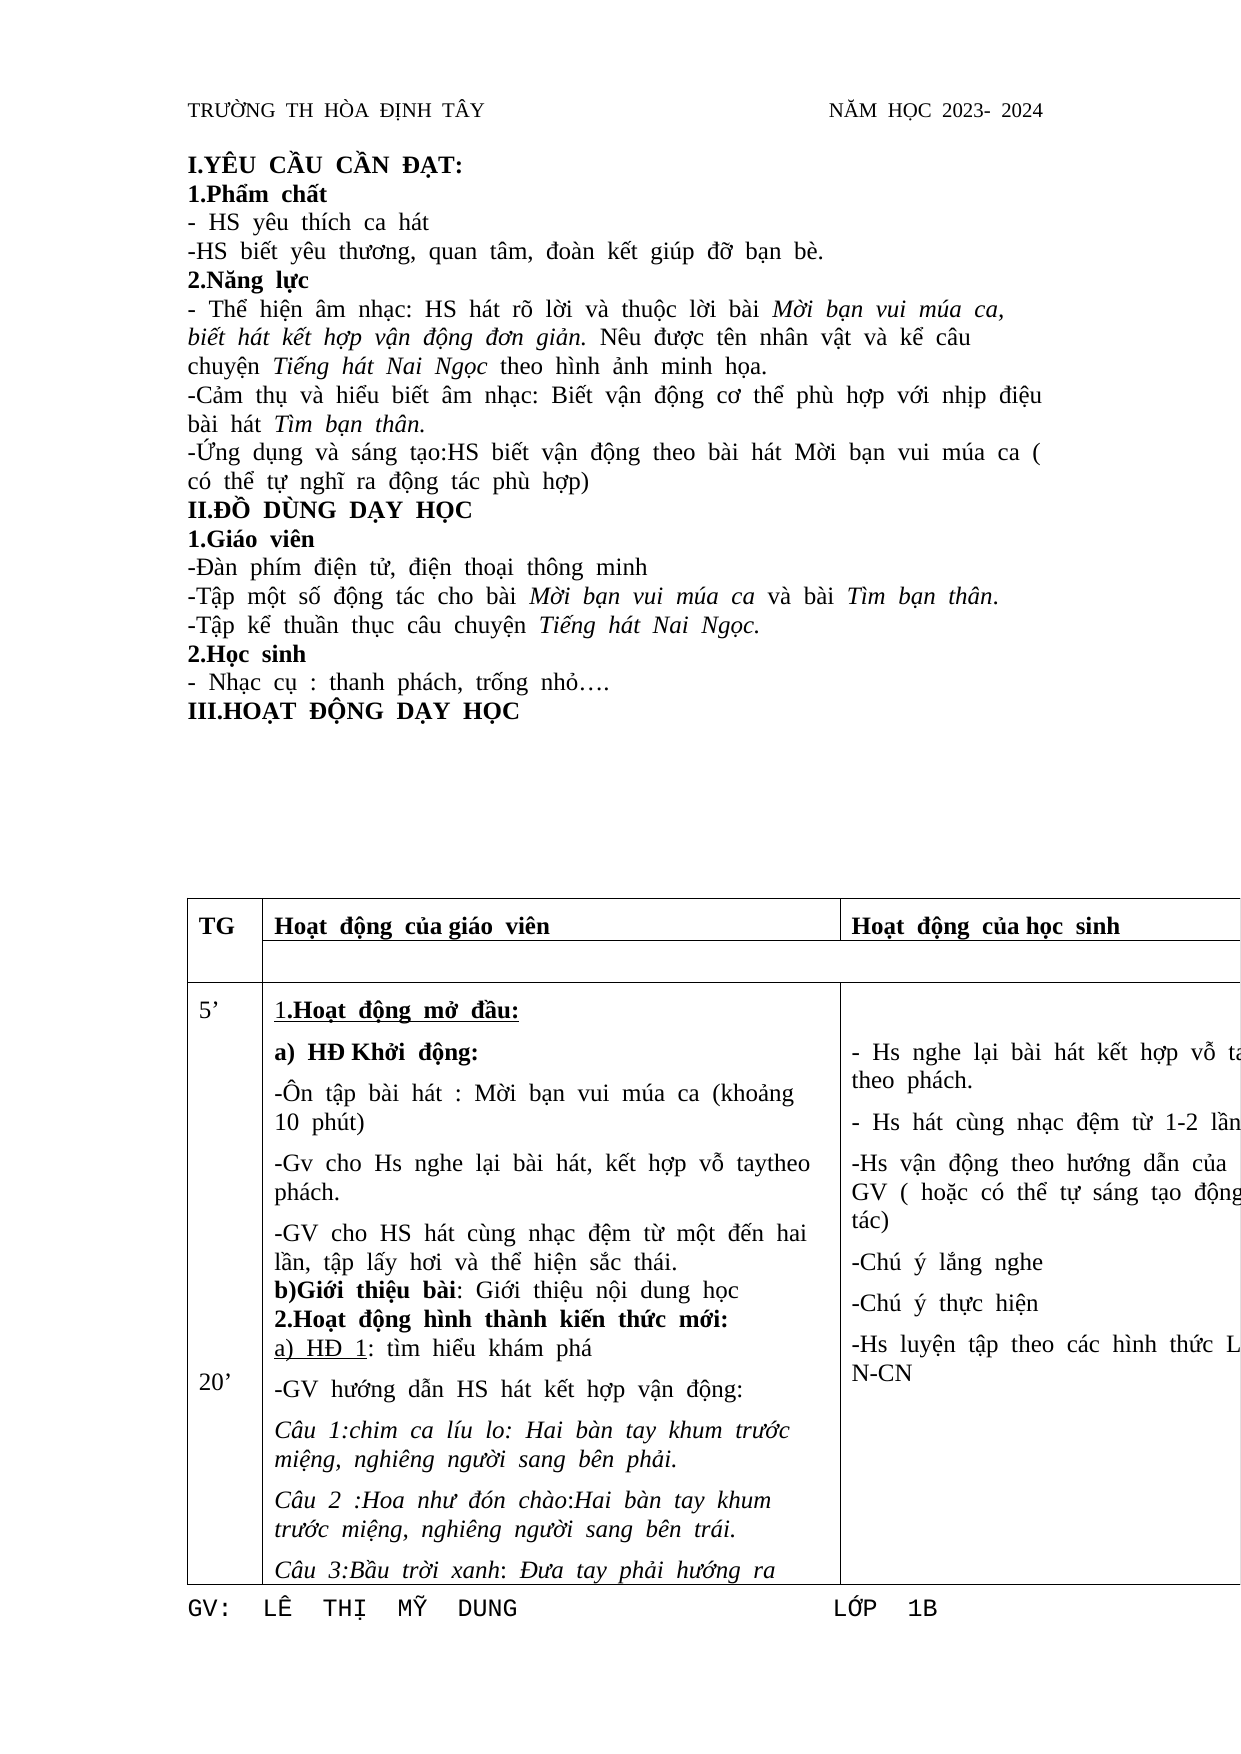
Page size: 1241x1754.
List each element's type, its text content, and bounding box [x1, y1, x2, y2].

text -Ứng dụng và sáng tạo:HS biết vận động theo bài hát Mời bạn vui múa ca ( có thể tự nghĩ ra động tác phù hợp) [187, 437, 1053, 495]
text -Tập kể thuần thục câu chuyện Tiếng hát Nai Ngọc. [187, 610, 1053, 639]
text - Thể hiện âm nhạc: HS hát rõ lời và thuộc lời bài Mời bạn vui múa ca, biết hát kết hợp vận động đơn giản. Nêu được tên nhân vật và kể câu chuyện Tiếng hát Nai Ngọc theo hình ảnh minh họa. [187, 294, 1053, 380]
text 2.Học sinh [187, 639, 1053, 667]
text -Đàn phím điện tử, điện thoại thông minh [187, 552, 1053, 581]
table_header TG [188, 899, 262, 982]
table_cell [263, 983, 840, 1584]
table_cell [263, 941, 1240, 982]
text I.YÊU CẦU CẦN ĐẠT: [187, 150, 1053, 179]
text -HS biết yêu thương, quan tâm, đoàn kết giúp đỡ bạn bè. [187, 236, 1053, 265]
text 1.Phẩm chất [187, 179, 1053, 207]
text -Tập một số động tác cho bài Mời bạn vui múa ca và bài Tìm bạn thân. [187, 581, 1053, 610]
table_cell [841, 983, 1240, 1584]
table_header Hoạt động của học sinh [841, 899, 1240, 940]
table_header Hoạt động của giáo viên [263, 899, 840, 940]
text - HS yêu thích ca hát [187, 207, 1053, 236]
text - Nhạc cụ : thanh phách, trống nhỏ…. [187, 667, 1053, 696]
text 1.Giáo viên [187, 524, 1053, 552]
text II.ĐỒ DÙNG DẠY HỌC [187, 495, 1053, 524]
text -Cảm thụ và hiểu biết âm nhạc: Biết vận động cơ thể phù hợp với nhịp điệu bài hát Tìm bạn thân. [187, 380, 1053, 437]
text 2.Năng lực [187, 265, 1053, 294]
table_cell 5’ 20’ [188, 983, 262, 1584]
text III.HOẠT ĐỘNG DẠY HỌC [187, 696, 1053, 725]
